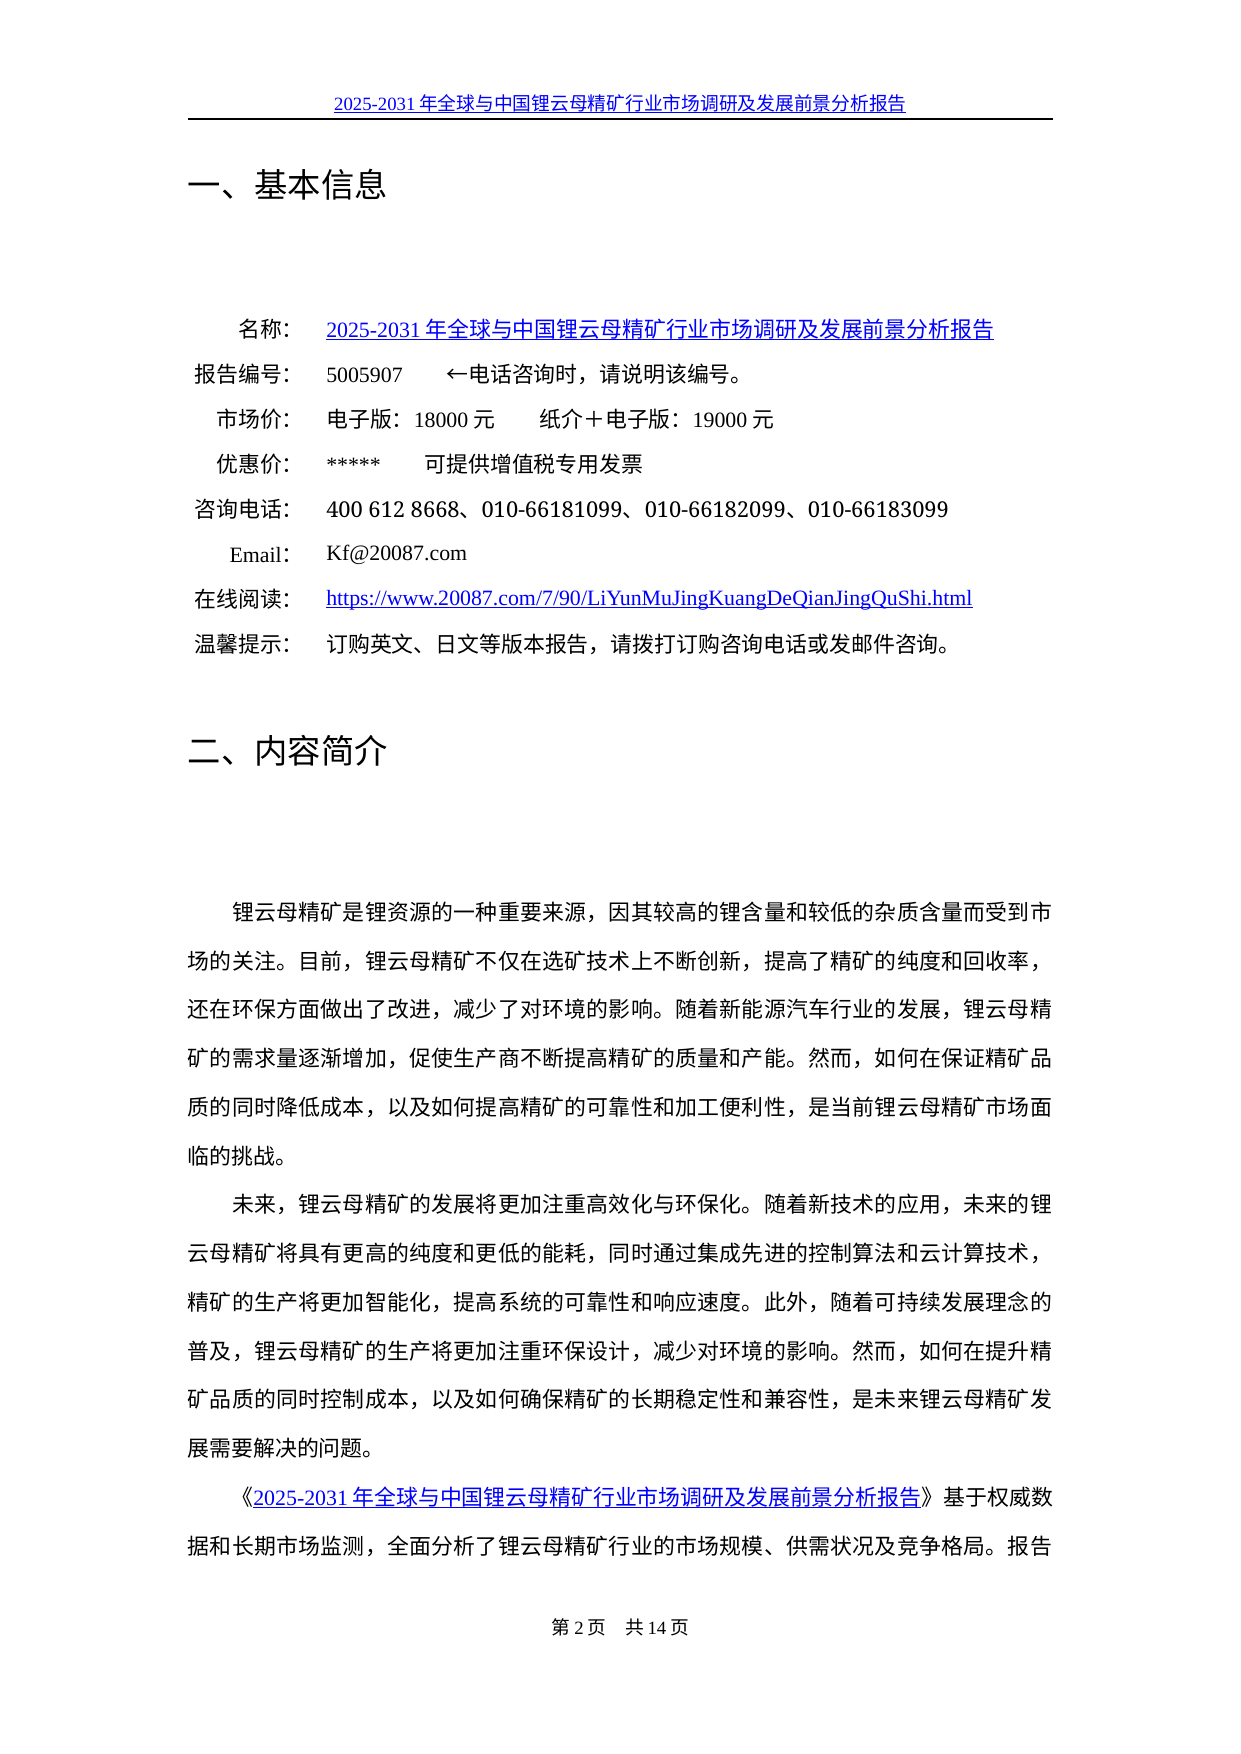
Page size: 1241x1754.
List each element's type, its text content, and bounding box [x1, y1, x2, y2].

title 二、内容简介 [187, 717, 1053, 782]
table_cell 咨询电话： [167, 492, 315, 537]
table_cell 温馨提示： [167, 627, 315, 672]
table_cell 400 612 8668、010-66181099、010-66182099、010-66183099 [315, 492, 1073, 537]
table_cell 5005907 ←电话咨询时，请说明该编号。 [315, 357, 1073, 402]
table_cell ***** 可提供增值税专用发票 [315, 447, 1073, 492]
table_cell 电子版：18000 元 纸介＋电子版：19000 元 [315, 402, 1073, 447]
table_header 2025-2031年全球与中国锂云母精矿行业市场调研及发展前景分析报告 [315, 312, 1073, 357]
table_cell 报告编号： [167, 357, 315, 402]
table_cell 订购英文、日文等版本报告，请拨打订购咨询电话或发邮件咨询。 [315, 627, 1073, 672]
table_cell Email： [167, 537, 315, 582]
table_cell 在线阅读： [167, 582, 315, 627]
table_cell 市场价： [167, 402, 315, 447]
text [187, 894, 1053, 1561]
table_cell [315, 582, 1073, 627]
table_header 名称： [167, 312, 315, 357]
table_cell 优惠价： [167, 447, 315, 492]
table_cell Kf@20087.com [315, 537, 1073, 582]
title 一、基本信息 [187, 150, 1053, 215]
